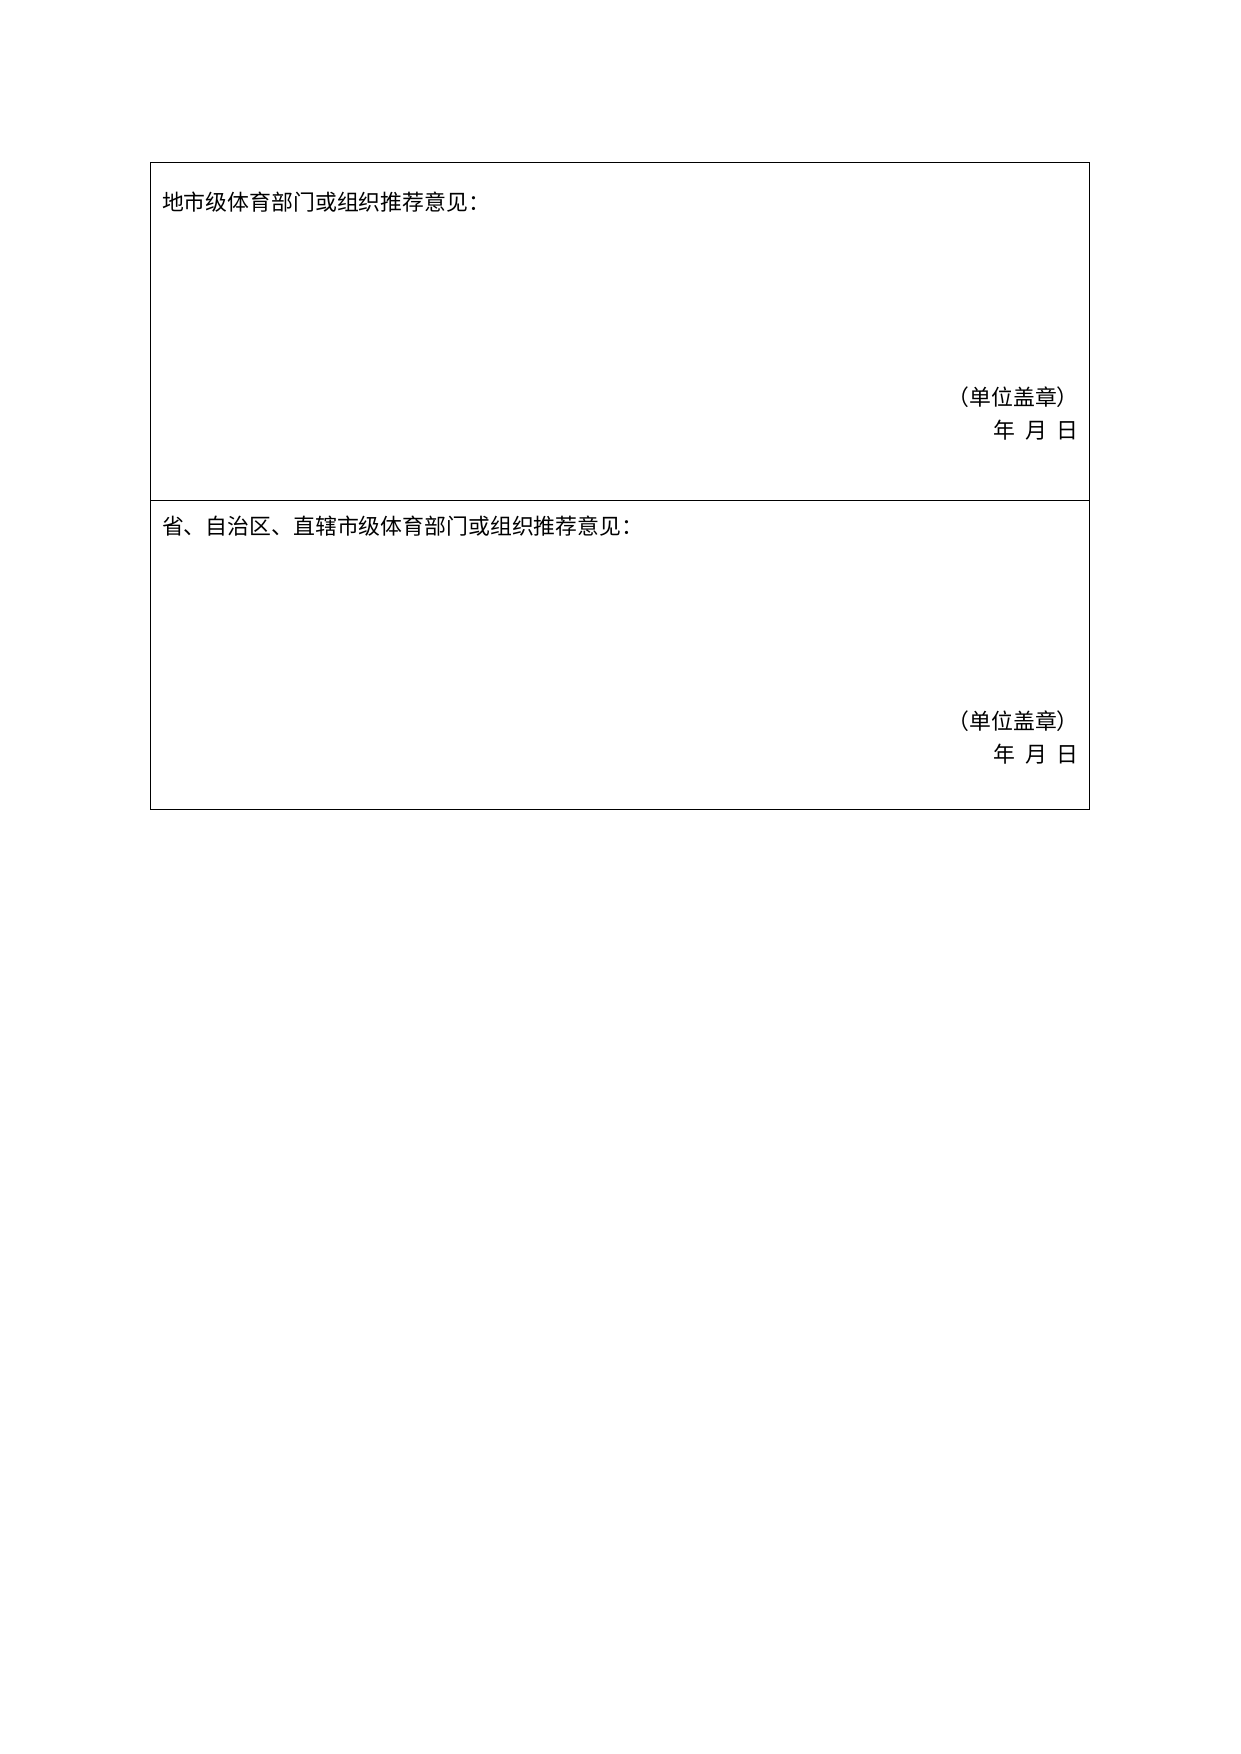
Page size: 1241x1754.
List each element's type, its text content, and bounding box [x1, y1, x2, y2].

table_cell 地市级体育部门或组织推荐意见： （单位盖章） 年 月 日 [151, 163, 1089, 499]
table_cell 省、自治区、直辖市级体育部门或组织推荐意见： （单位盖章） 年 月 日 [151, 501, 1089, 809]
